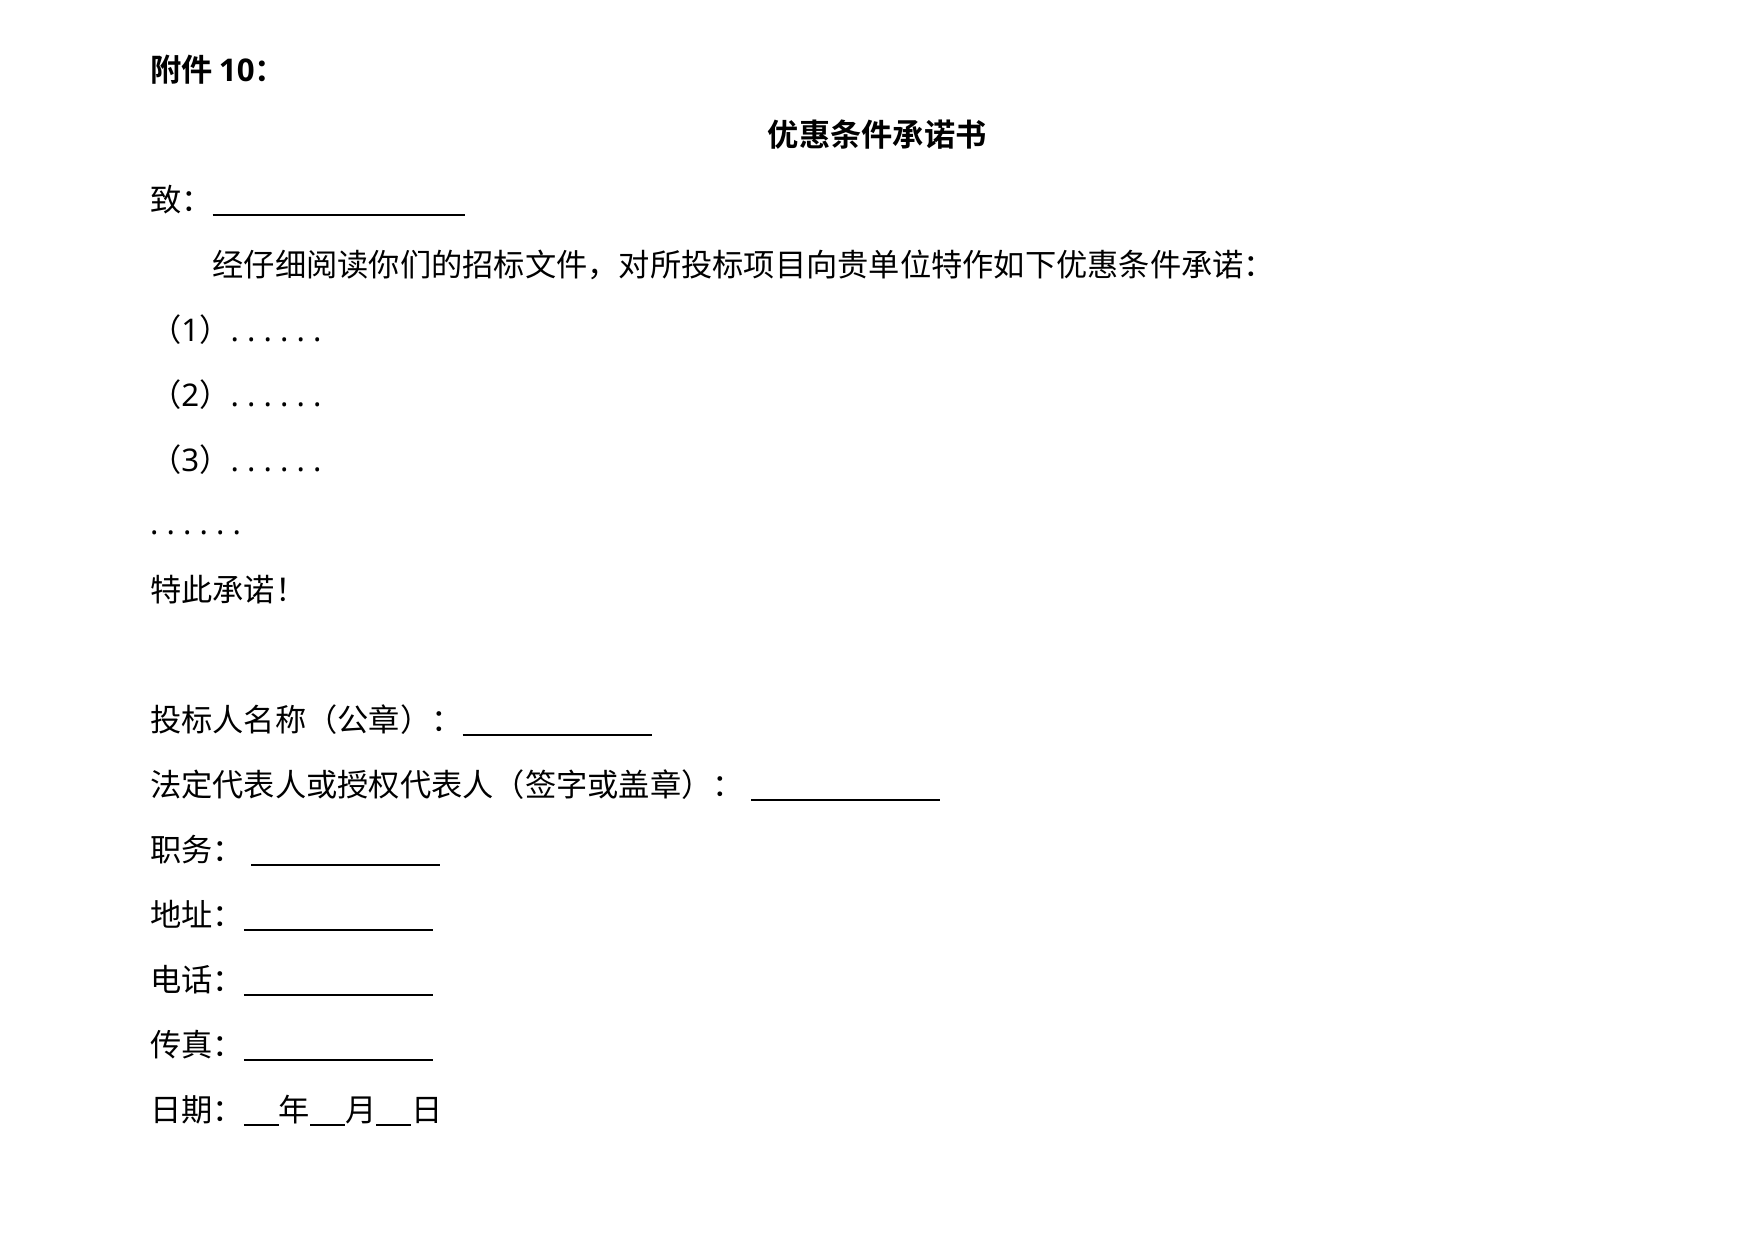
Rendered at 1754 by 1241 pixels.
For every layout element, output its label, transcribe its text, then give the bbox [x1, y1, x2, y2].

text 经仔细阅读你们的招标文件，对所投标项目向贵单位特作如下优惠条件承诺： [150, 230, 1604, 295]
text （2）. . . . . . [150, 360, 1604, 425]
text 电话： [150, 945, 1604, 1010]
text 致： [150, 165, 1604, 230]
text （1）. . . . . . [150, 295, 1604, 360]
list 附件10： [150, 35, 1604, 100]
text 传真： [150, 1010, 1604, 1075]
text （3）. . . . . . [150, 425, 1604, 490]
text 职务： [150, 815, 1604, 880]
text 地址： [150, 880, 1604, 945]
text 特此承诺！ [150, 555, 1604, 620]
text 法定代表人或授权代表人（签字或盖章）： [150, 750, 1604, 815]
text 日期： 年 月 日 [150, 1075, 1604, 1140]
text 投标人名称（公章）： [150, 685, 1604, 750]
list 优惠条件承诺书 [150, 100, 1604, 165]
text . . . . . . [150, 490, 1604, 555]
